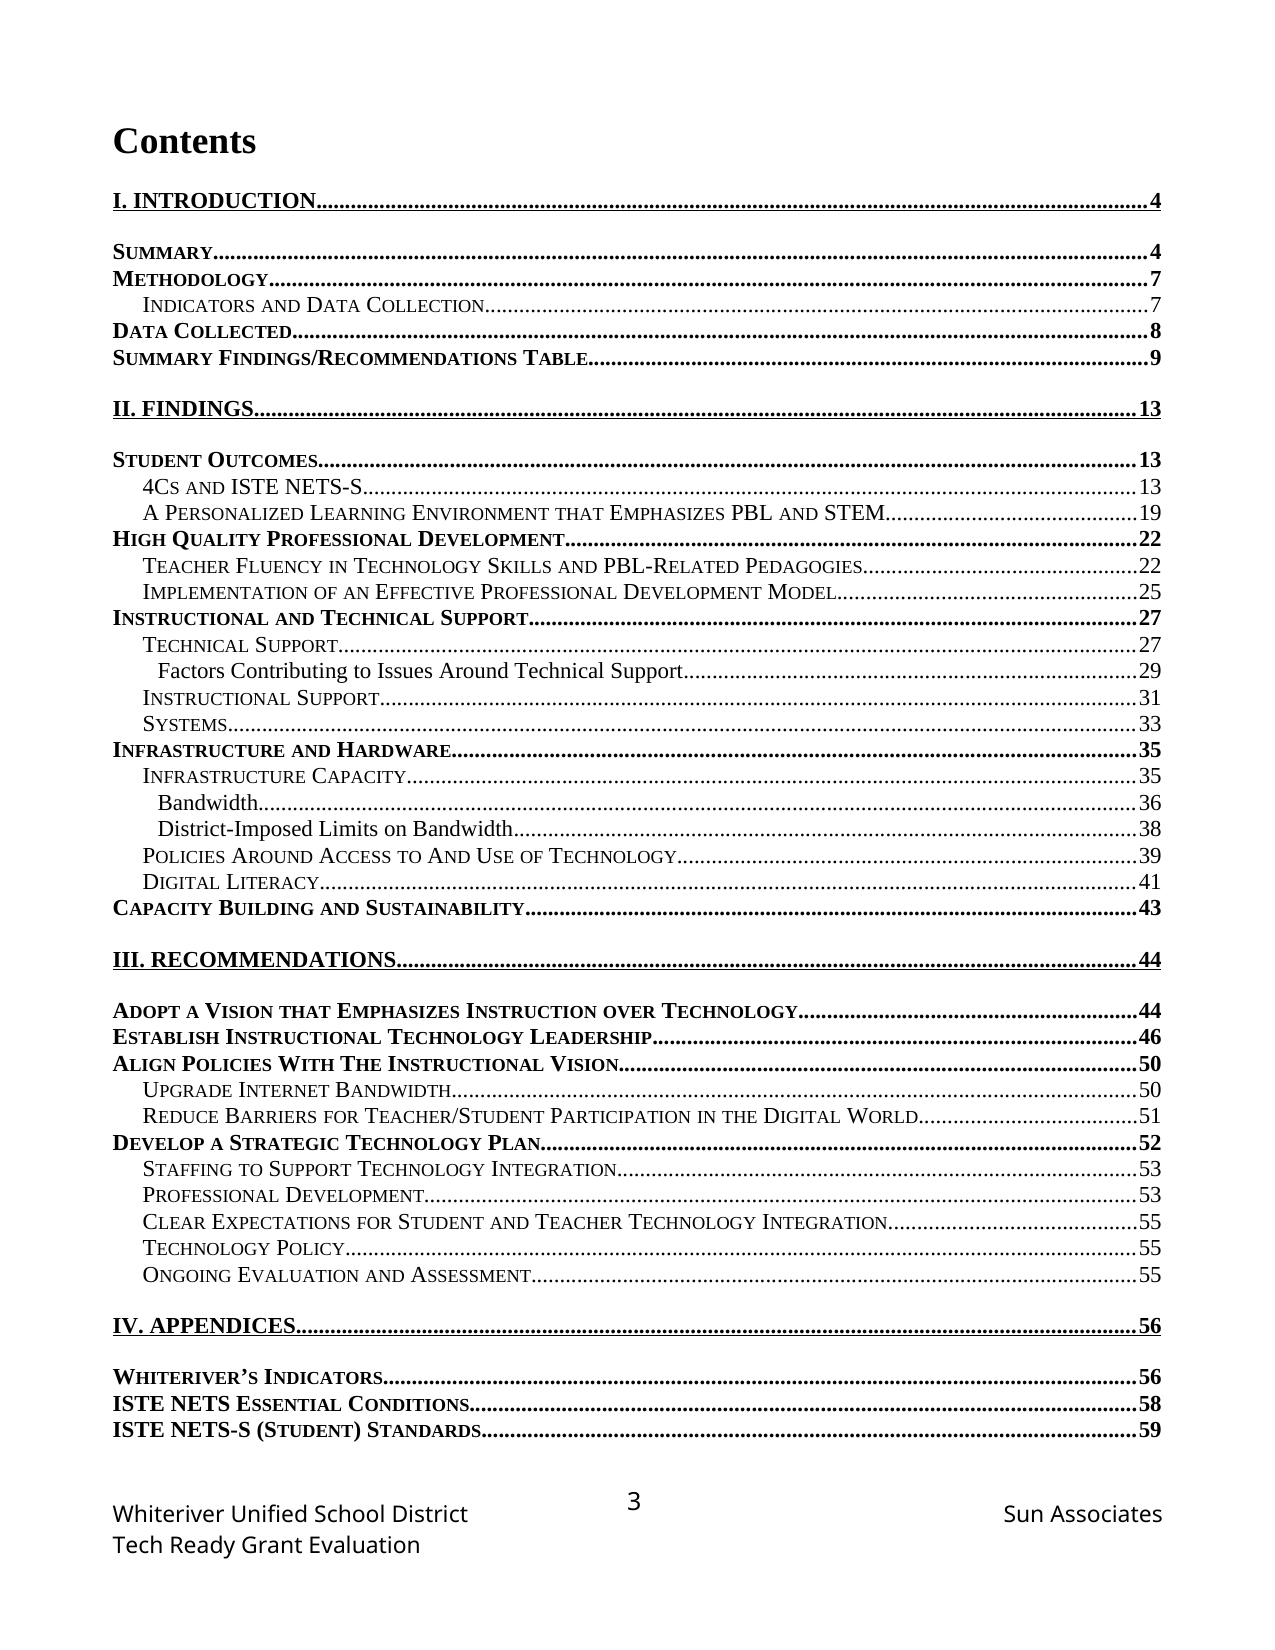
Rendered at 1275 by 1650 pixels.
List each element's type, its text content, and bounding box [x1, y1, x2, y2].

text Infrastructure Capacity 35 [142, 763, 1162, 789]
text Professional Development 53 [142, 1182, 1162, 1208]
text Develop a Strategic Technology Plan 52 [112, 1129, 1162, 1155]
text Systems 33 [142, 710, 1162, 736]
text Student Outcomes 13 [112, 446, 1162, 473]
text Data Collected 8 [112, 317, 1162, 344]
text Align Policies With The Instructional Vision 50 [112, 1050, 1162, 1076]
text District-Imposed Limits on Bandwidth 38 [157, 815, 1162, 842]
text Contents [112, 119, 1162, 162]
text Bandwidth 36 [157, 789, 1162, 815]
text Infrastructure and Hardware 35 [112, 736, 1162, 763]
text IV. Appendices 56 [112, 1312, 1162, 1338]
text Instructional Support 31 [142, 683, 1162, 710]
text Implementation of an Effective Professional Development Model 25 [142, 578, 1162, 604]
text Policies Around Access to And Use of Technology 39 [142, 842, 1162, 868]
text Staffing to Support Technology Integration 53 [142, 1155, 1162, 1182]
text III. Recommendations 44 [112, 946, 1162, 972]
text Factors Contributing to Issues Around Technical Support 29 [157, 657, 1162, 683]
text High Quality Professional Development 22 [112, 525, 1162, 552]
text Adopt a Vision that Emphasizes Instruction over Technology 44 [112, 997, 1162, 1023]
text Ongoing Evaluation and Assessment 55 [142, 1261, 1162, 1287]
text Technology Policy 55 [142, 1234, 1162, 1261]
text ISTE NETS-S (Student) Standards 59 [112, 1416, 1162, 1442]
text Upgrade Internet Bandwidth 50 [142, 1076, 1162, 1102]
text Indicators and Data Collection 7 [142, 291, 1162, 317]
text Digital Literacy 41 [142, 868, 1162, 894]
text Summary 4 [112, 238, 1162, 264]
text Reduce Barriers for Teacher/Student Participation in the Digital World 51 [142, 1102, 1162, 1129]
text ISTE NETS Essential Conditions 58 [112, 1390, 1162, 1416]
text A Personalized Learning Environment that Emphasizes PBL and STEM 19 [142, 499, 1162, 525]
text Whiteriver’s Indicators 56 [112, 1363, 1162, 1390]
text Teacher Fluency in Technology Skills and PBL-Related Pedagogies 22 [142, 552, 1162, 578]
text Clear Expectations for Student and Teacher Technology Integration 55 [142, 1208, 1162, 1234]
text Methodology 7 [112, 264, 1162, 291]
text I. Introduction 4 [112, 187, 1162, 213]
text II. Findings 13 [112, 395, 1162, 421]
text Summary Findings/Recommendations Table 9 [112, 344, 1162, 370]
text Establish Instructional Technology Leadership 46 [112, 1023, 1162, 1050]
text Technical Support 27 [142, 631, 1162, 657]
text 4Cs and ISTE NETS-S 13 [142, 473, 1162, 499]
text Instructional and Technical Support 27 [112, 604, 1162, 631]
text Capacity Building and Sustainability 43 [112, 894, 1162, 921]
